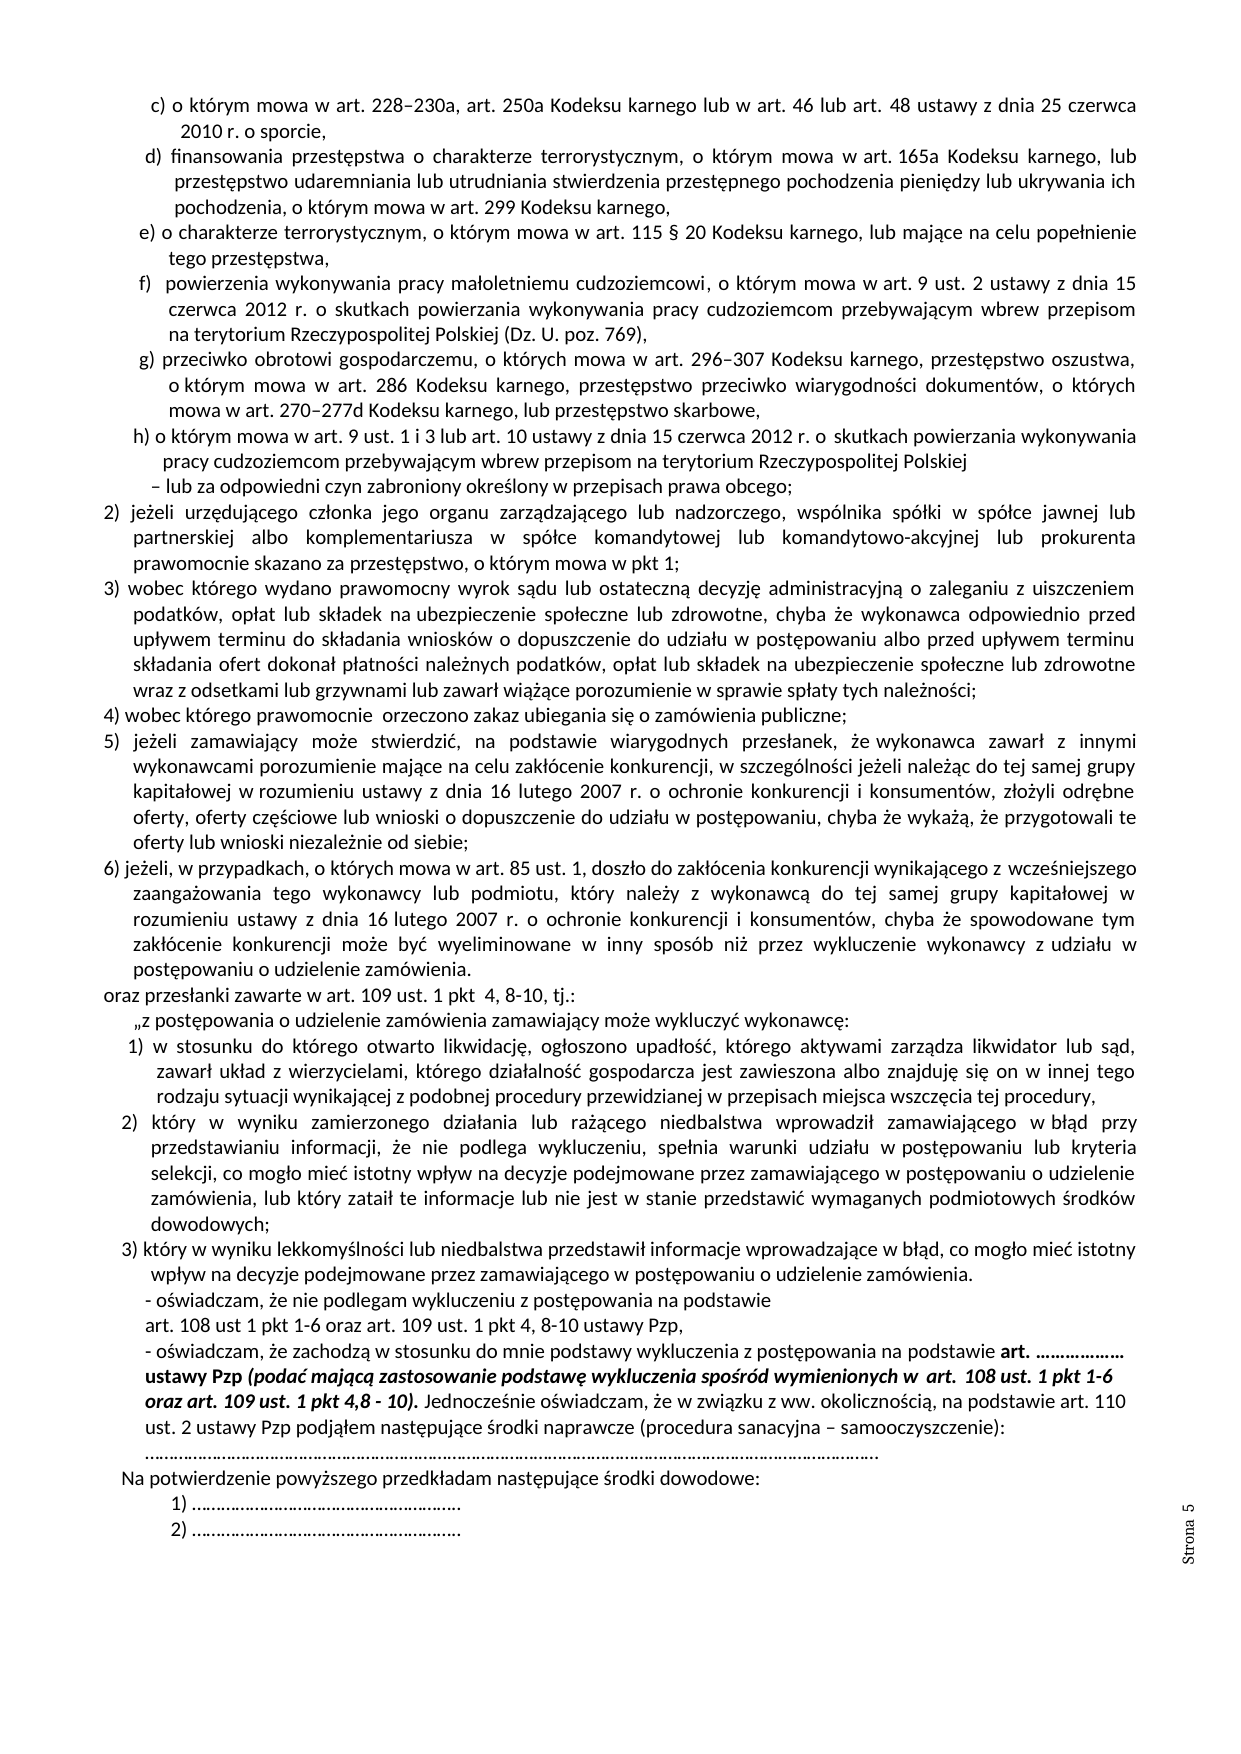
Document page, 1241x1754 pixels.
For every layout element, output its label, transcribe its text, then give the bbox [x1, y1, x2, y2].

text d) finansowania przestępstwa o charakterze terrorystycznym, o którym mowa w art. 165a Kodeksu karnego, lub przestępstwo udaremniania lub utrudniania stwierdzenia przestępnego pochodzenia pieniędzy lub ukrywania ich pochodzenia, o którym mowa w art. 299 Kodeksu karnego, [145, 143, 1137, 219]
text – lub za odpowiedni czyn zabroniony określony w przepisach prawa obcego; [103, 474, 1137, 499]
text oraz przesłanki zawarte w art. 109 ust. 1 pkt 4, 8-10, tj.: [103, 982, 1137, 1007]
text 1) ……………………………………………….. [103, 1490, 1134, 1516]
text 2) ……………………………………………….. [103, 1516, 1134, 1541]
text 2) który w wyniku zamierzonego działania lub rażącego niedbalstwa wprowadził zamawiającego w błąd przy przedstawianiu informacji, że nie podlega wykluczeniu, spełnia warunki udziału w postępowaniu lub kryteria selekcji, co mogło mieć istotny wpływ na decyzje podejmowane przez zamawiającego w postępowaniu o udzielenie zamówienia, lub który zataił te informacje lub nie jest w stanie przedstawić wymaganych podmiotowych środków dowodowych; [121, 1109, 1137, 1236]
text g) przeciwko obrotowi gospodarczemu, o których mowa w art. 296–307 Kodeksu karnego, przestępstwo oszustwa, o którym mowa w art. 286 Kodeksu karnego, przestępstwo przeciwko wiarygodności dokumentów, o których mowa w art. 270–277d Kodeksu karnego, lub przestępstwo skarbowe, [139, 347, 1137, 423]
text f) powierzenia wykonywania pracy małoletniemu cudzoziemcowi, o którym mowa w art. 9 ust. 2 ustawy z dnia 15 czerwca 2012 r. o skutkach powierzania wykonywania pracy cudzoziemcom przebywającym wbrew przepisom na terytorium Rzeczypospolitej Polskiej (Dz. U. poz. 769), [139, 270, 1137, 347]
text „z postępowania o udzielenie zamówienia zamawiający może wykluczyć wykonawcę: [133, 1007, 1137, 1033]
text 3) który w wyniku lekkomyślności lub niedbalstwa przedstawił informacje wprowadzające w błąd, co mogło mieć istotny wpływ na decyzje podejmowane przez zamawiającego w postępowaniu o udzielenie zamówienia. [121, 1236, 1137, 1287]
text 2) jeżeli urzędującego członka jego organu zarządzającego lub nadzorczego, wspólnika spółki w spółce jawnej lub partnerskiej albo komplementariusza w spółce komandytowej lub komandytowo-akcyjnej lub prokurenta prawomocnie skazano za przestępstwo, o którym mowa w pkt 1; [103, 499, 1137, 575]
text 6) jeżeli, w przypadkach, o których mowa w art. 85 ust. 1, doszło do zakłócenia konkurencji wynikającego z wcześniejszego zaangażowania tego wykonawcy lub podmiotu, który należy z wykonawcą do tej samej grupy kapitałowej w rozumieniu ustawy z dnia 16 lutego 2007 r. o ochronie konkurencji i konsumentów, chyba że spowodowane tym zakłócenie konkurencji może być wyeliminowane w inny sposób niż przez wykluczenie wykonawcy z udziału w postępowaniu o udzielenie zamówienia. [103, 855, 1137, 982]
text 5) jeżeli zamawiający może stwierdzić, na podstawie wiarygodnych przesłanek, że wykonawca zawarł z innymi wykonawcami porozumienie mające na celu zakłócenie konkurencji, w szczególności jeżeli należąc do tej samej grupy kapitałowej w rozumieniu ustawy z dnia 16 lutego 2007 r. o ochronie konkurencji i konsumentów, złożyli odrębne oferty, oferty częściowe lub wnioski o dopuszczenie do udziału w postępowaniu, chyba że wykażą, że przygotowali te oferty lub wnioski niezależnie od siebie; [103, 728, 1137, 855]
text - oświadczam, że zachodzą w stosunku do mnie podstawy wykluczenia z postępowania na podstawie art. ……………… ustawy Pzp (podać mającą zastosowanie podstawę wykluczenia spośród wymienionych w art. 108 ust. 1 pkt 1-6 oraz art. 109 ust. 1 pkt 4,8 - 10). Jednocześnie oświadczam, że w związku z ww. okolicznością, na podstawie art. 110 ust. 2 ustawy Pzp podjąłem następujące środki naprawcze (procedura sanacyjna – samooczyszczenie): ……………………………………………………………………………………………………………………………………… [145, 1338, 1137, 1465]
text c) o którym mowa w art. 228–230a, art. 250a Kodeksu karnego lub w art. 46 lub art. 48 ustawy z dnia 25 czerwca 2010 r. o sporcie, [151, 92, 1137, 143]
text 1) w stosunku do którego otwarto likwidację, ogłoszono upadłość, którego aktywami zarządza likwidator lub sąd, zawarł układ z wierzycielami, którego działalność gospodarcza jest zawieszona albo znajduję się on w innej tego rodzaju sytuacji wynikającej z podobnej procedury przewidzianej w przepisach miejsca wszczęcia tej procedury, [127, 1033, 1137, 1109]
text 3) wobec którego wydano prawomocny wyrok sądu lub ostateczną decyzję administracyjną o zaleganiu z uiszczeniem podatków, opłat lub składek na ubezpieczenie społeczne lub zdrowotne, chyba że wykonawca odpowiednio przed upływem terminu do składania wniosków o dopuszczenie do udziału w postępowaniu albo przed upływem terminu składania ofert dokonał płatności należnych podatków, opłat lub składek na ubezpieczenie społeczne lub zdrowotne wraz z odsetkami lub grzywnami lub zawarł wiążące porozumienie w sprawie spłaty tych należności; [103, 575, 1137, 702]
text Na potwierdzenie powyższego przedkładam następujące środki dowodowe: [103, 1465, 1131, 1490]
text 4) wobec którego prawomocnie orzeczono zakaz ubiegania się o zamówienia publiczne; [103, 702, 1137, 728]
text - oświadczam, że nie podlegam wykluczeniu z postępowania na podstawie art. 108 ust 1 pkt 1-6 oraz art. 109 ust. 1 pkt 4, 8-10 ustawy Pzp, [145, 1287, 1137, 1338]
text e) o charakterze terrorystycznym, o którym mowa w art. 115 § 20 Kodeksu karnego, lub mające na celu popełnienie tego przestępstwa, [139, 219, 1137, 270]
text h) o którym mowa w art. 9 ust. 1 i 3 lub art. 10 ustawy z dnia 15 czerwca 2012 r. o skutkach powierzania wykonywania pracy cudzoziemcom przebywającym wbrew przepisom na terytorium Rzeczypospolitej Polskiej [133, 423, 1137, 474]
